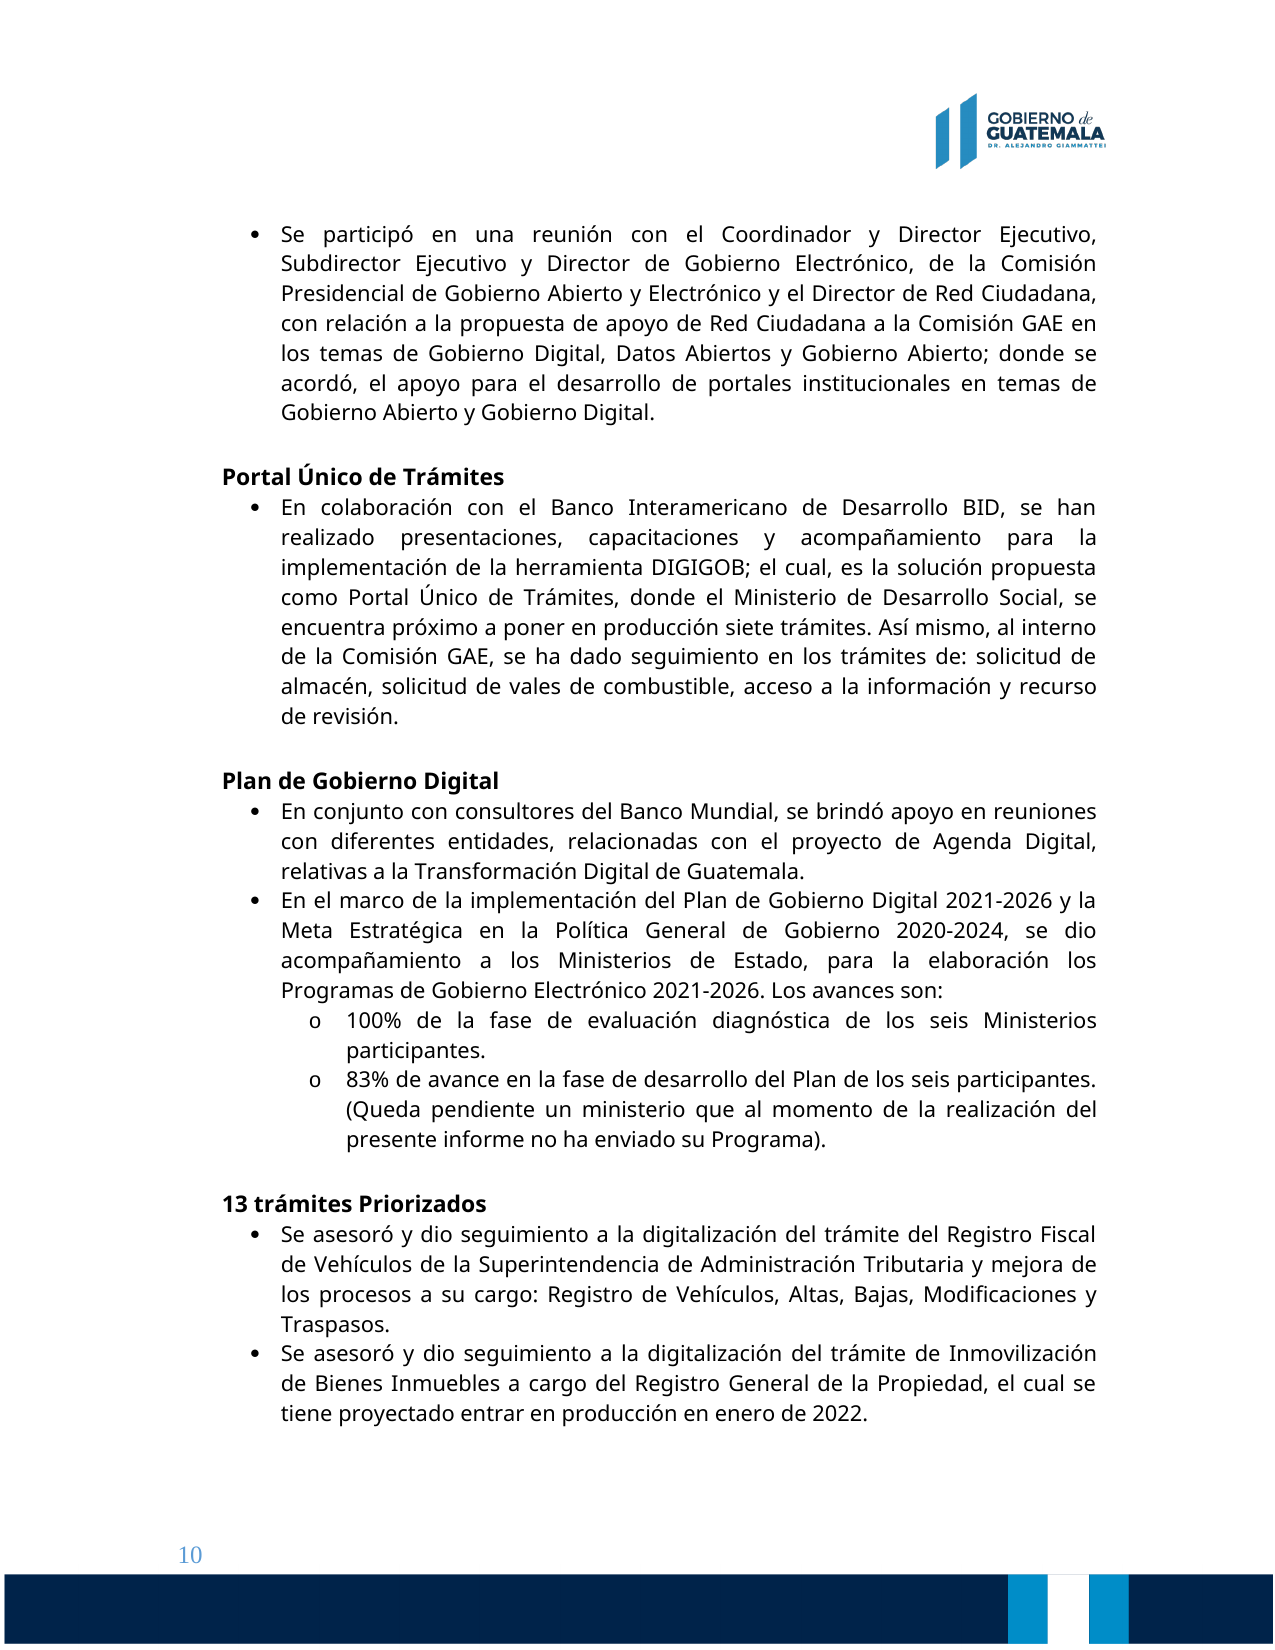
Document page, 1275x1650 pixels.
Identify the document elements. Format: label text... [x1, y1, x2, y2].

list Se asesoró y dio seguimiento a la digitalización del trámite de Inmovilización de Bienes Inmuebles a cargo del Registro General de la Propiedad, el cual se tiene proyectado entrar en producción en enero de 2022. [251, 1338, 1098, 1428]
list En colaboración con el Banco Interamericano de Desarrollo BID, se han realizado presentaciones, capacitaciones y acompañamiento para la implementación de la herramienta DIGIGOB; el cual, es la solución propuesta como Portal Único de Trámites, donde el Ministerio de Desarrollo Social, se encuentra próximo a poner en producción siete trámites. Así mismo, al interno de la Comisión GAE, se ha dado seguimiento en los trámites de: solicitud de almacén, solicitud de vales de combustible, acceso a la información y recurso de revisión. [251, 492, 1098, 731]
list 100% de la fase de evaluación diagnóstica de los seis Ministerios participantes. [308, 1004, 1098, 1064]
list 83% de avance en la fase de desarrollo del Plan de los seis participantes. (Queda pendiente un ministerio que al momento de la realización del presente informe no ha enviado su Programa). [308, 1064, 1098, 1154]
picture [906, 80, 1134, 181]
list En el marco de la implementación del Plan de Gobierno Digital 2021-2026 y la Meta Estratégica en la Política General de Gobierno 2020-2024, se dio acompañamiento a los Ministerios de Estado, para la elaboración los Programas de Gobierno Electrónico 2021-2026. Los avances son: [251, 885, 1098, 1004]
text Plan de Gobierno Digital [222, 765, 1098, 796]
list Se participó en una reunión con el Coordinador y Director Ejecutivo, Subdirector Ejecutivo y Director de Gobierno Electrónico, de la Comisión Presidencial de Gobierno Abierto y Electrónico y el Director de Red Ciudadana, con relación a la propuesta de apoyo de Red Ciudadana a la Comisión GAE en los temas de Gobierno Digital, Datos Abiertos y Gobierno Abierto; donde se acordó, el apoyo para el desarrollo de portales institucionales en temas de Gobierno Abierto y Gobierno Digital. [251, 218, 1098, 427]
list En conjunto con consultores del Banco Mundial, se brindó apoyo en reuniones con diferentes entidades, relacionadas con el proyecto de Agenda Digital, relativas a la Transformación Digital de Guatemala. [251, 796, 1098, 885]
text 13 trámites Priorizados [222, 1188, 1098, 1219]
picture [0, 1564, 1275, 1650]
text Portal Único de Trámites [222, 461, 1098, 492]
list Se asesoró y dio seguimiento a la digitalización del trámite del Registro Fiscal de Vehículos de la Superintendencia de Administración Tributaria y mejora de los procesos a su cargo: Registro de Vehículos, Altas, Bajas, Modificaciones y Traspasos. [251, 1219, 1098, 1338]
